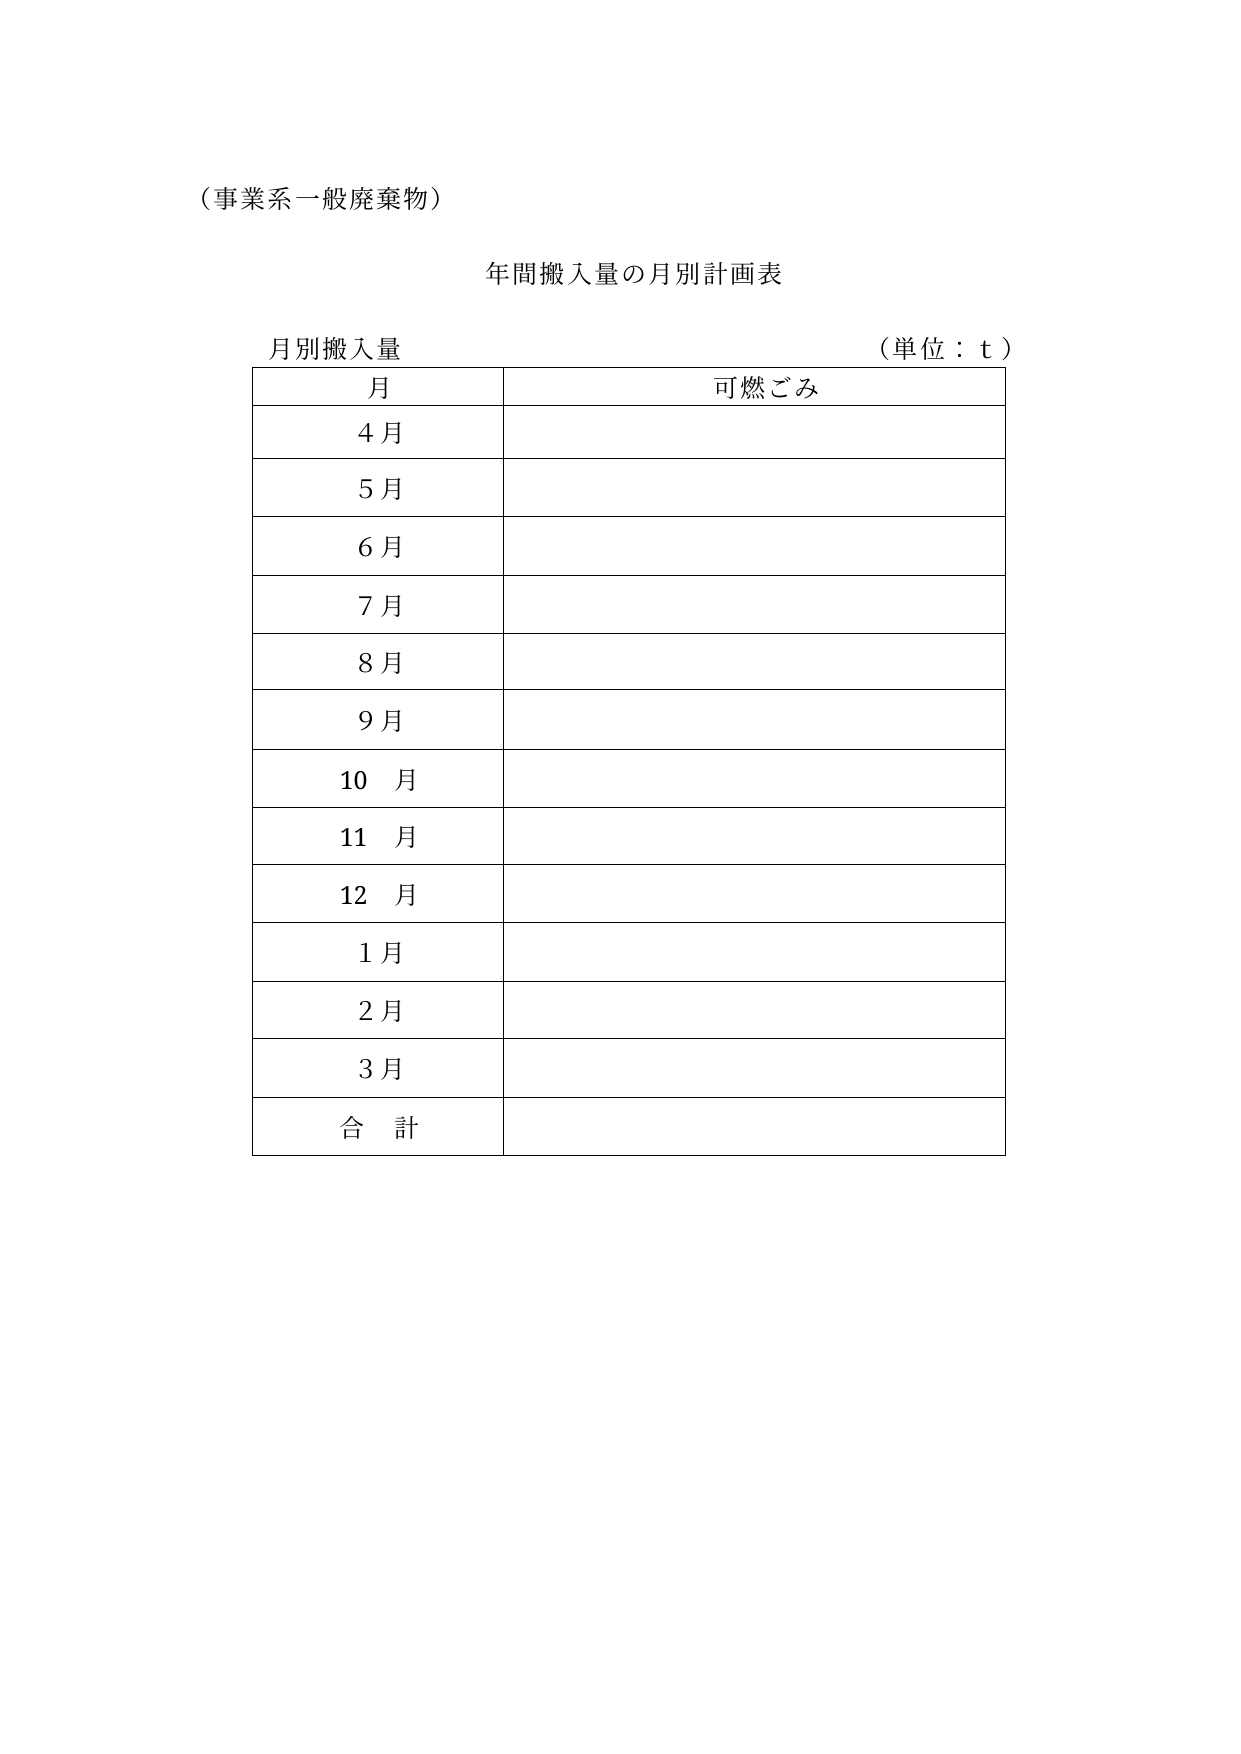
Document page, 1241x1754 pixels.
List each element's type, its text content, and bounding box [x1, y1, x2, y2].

table_cell [504, 923, 1005, 981]
table_cell [504, 808, 1005, 864]
table_cell ７月 [253, 576, 503, 633]
table_cell 12月 [253, 865, 503, 922]
table_cell [504, 690, 1005, 749]
table_header 可燃ごみ [504, 368, 1005, 405]
table_cell [504, 517, 1005, 575]
text （事業系一般廃棄物） [186, 179, 1083, 217]
table_cell ６月 [253, 517, 503, 575]
table_cell [504, 982, 1005, 1038]
table_cell [504, 1039, 1005, 1097]
table_header 月 [253, 368, 503, 405]
table_cell ９月 [253, 690, 503, 749]
text 月別搬入量 （単位：ｔ） [186, 329, 1083, 367]
table_cell [504, 865, 1005, 922]
table_cell 11月 [253, 808, 503, 864]
table_cell ８月 [253, 634, 503, 689]
table_cell ３月 [253, 1039, 503, 1097]
text 年間搬入量の月別計画表 [186, 254, 1083, 292]
table_cell ２月 [253, 982, 503, 1038]
table_cell [504, 750, 1005, 807]
table_cell ５月 [253, 459, 503, 516]
table_cell [504, 459, 1005, 516]
table_cell 合 計 [253, 1098, 503, 1155]
table_cell １月 [253, 923, 503, 981]
table_cell [504, 634, 1005, 689]
table_cell [504, 406, 1005, 458]
table_cell ４月 [253, 406, 503, 458]
table_cell [504, 1098, 1005, 1155]
table_cell [504, 576, 1005, 633]
table_cell 10月 [253, 750, 503, 807]
